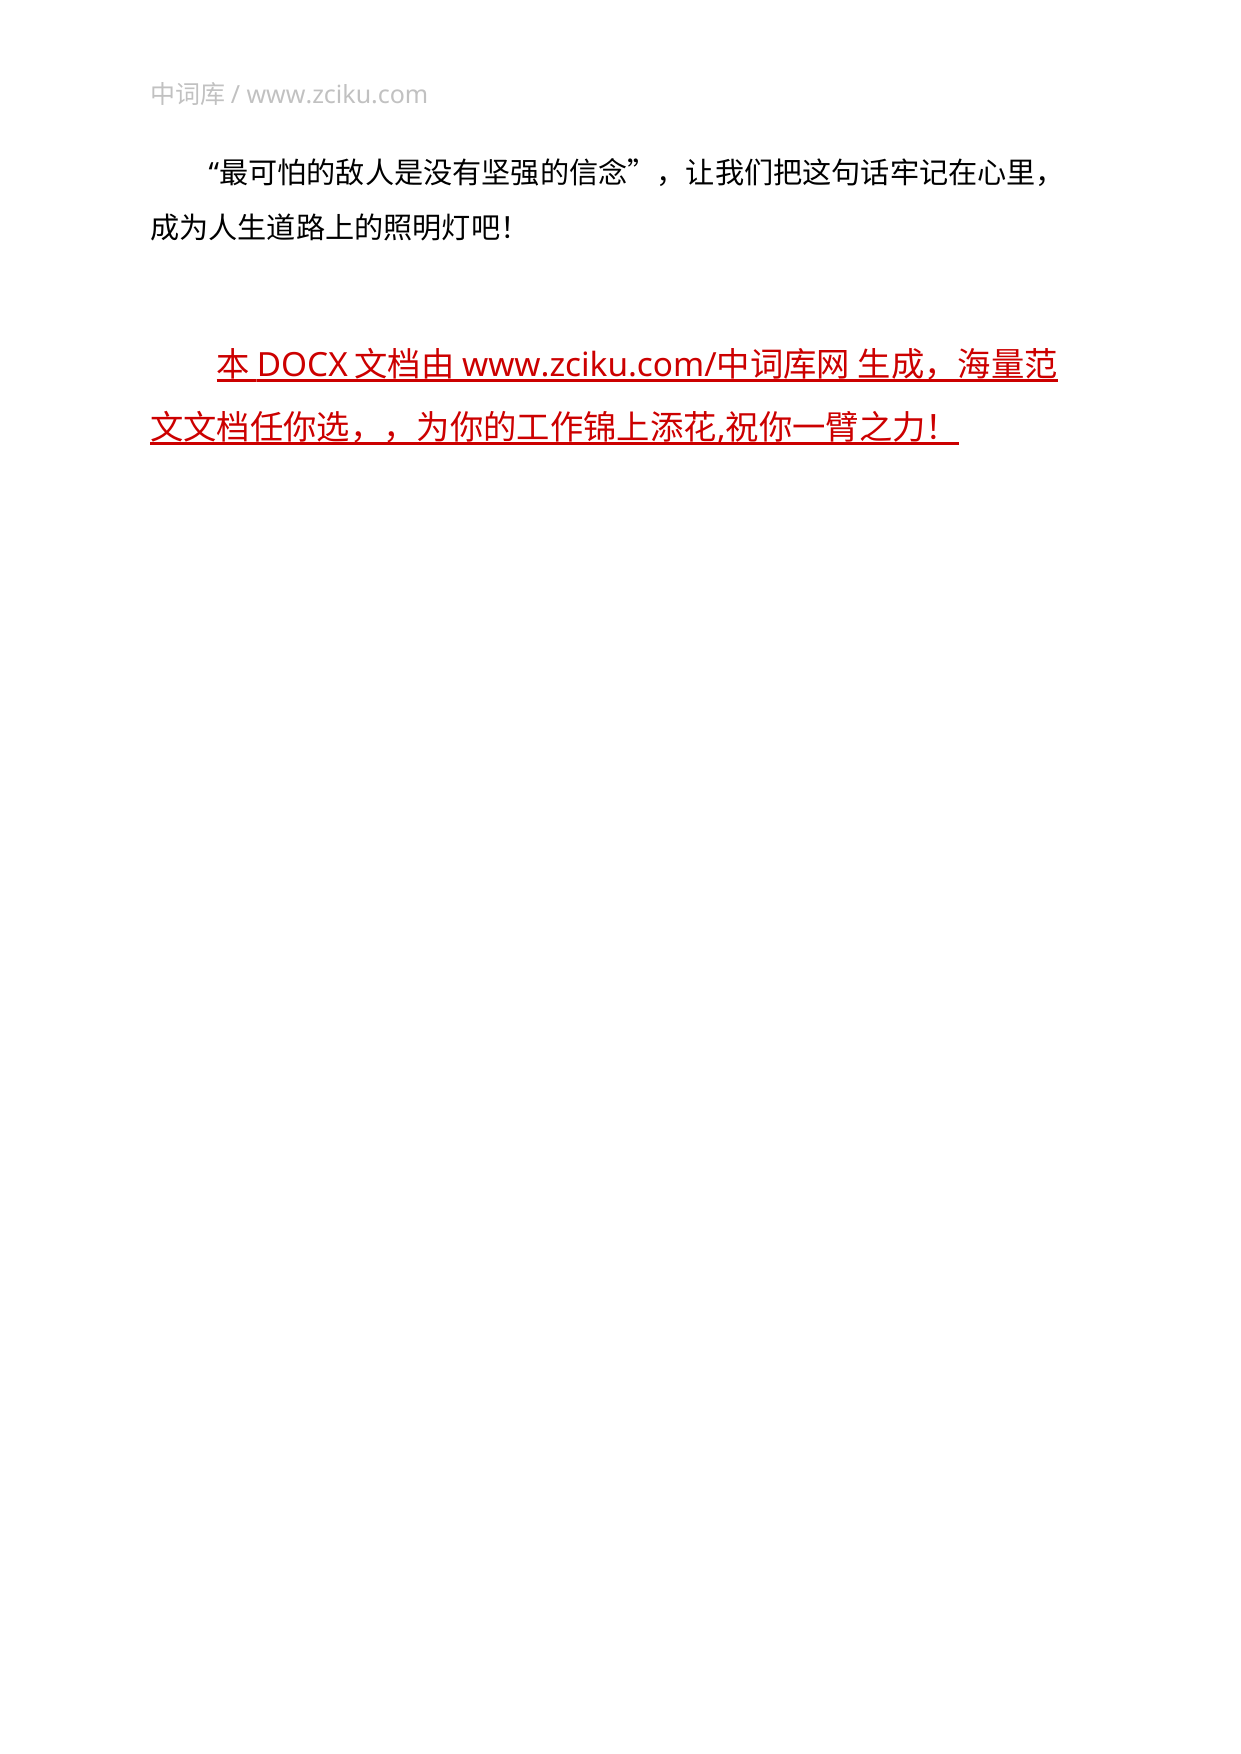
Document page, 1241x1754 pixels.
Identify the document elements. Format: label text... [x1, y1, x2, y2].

text 本DOCX文档由 www.zciku.com/中词库网 生成，海量范文文档任你选，，为你的工作锦上添花,祝你一臂之力！ [150, 338, 1090, 449]
text “最可怕的敌人是没有坚强的信念”，让我们把这句话牢记在心里，成为人生道路上的照明灯吧！ [150, 150, 1090, 247]
